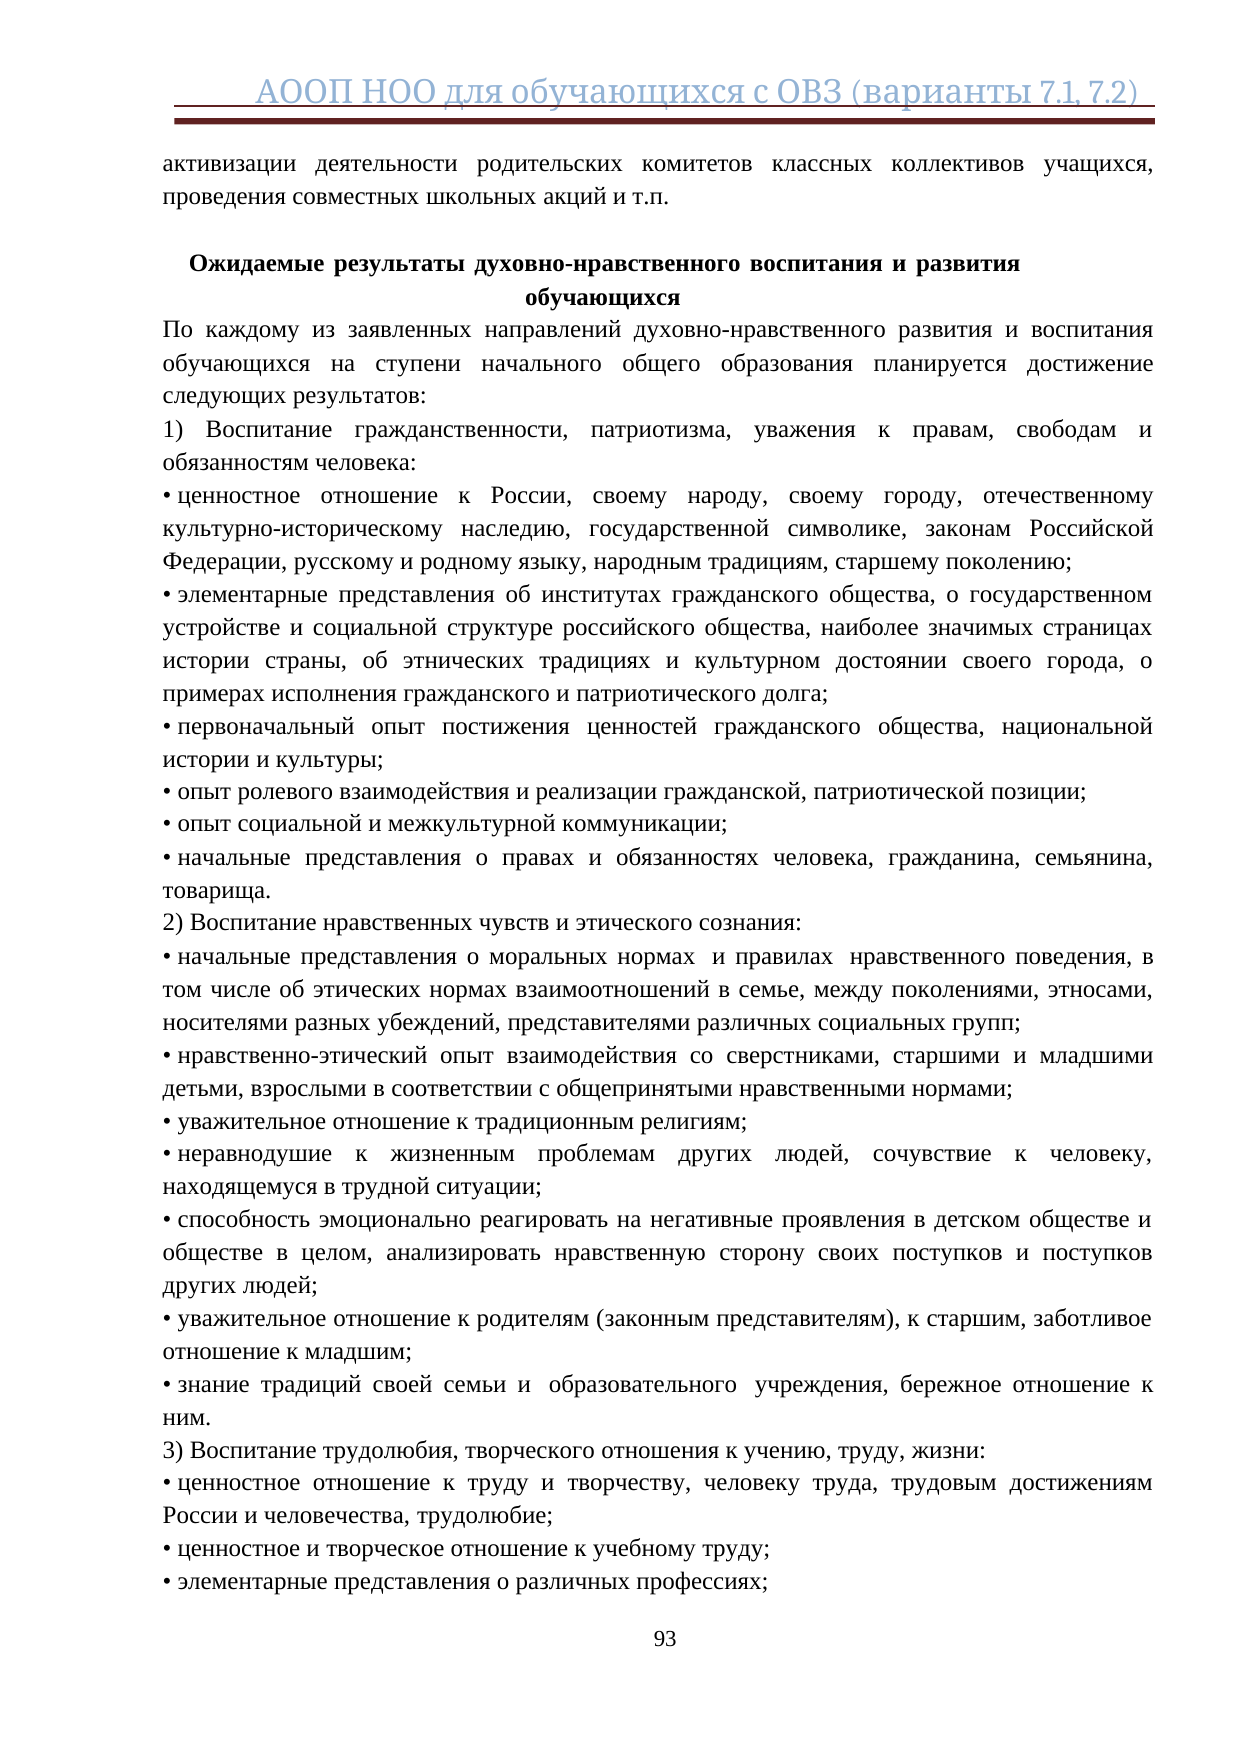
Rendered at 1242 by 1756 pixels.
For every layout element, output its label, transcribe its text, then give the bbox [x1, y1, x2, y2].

list начальные представления о моральных нормах и правилах нравственного поведения, в том числе об этических нормах взаимоотношений в семье, между поколениями, этносами, носителями разных убеждений, представителями различных социальных групп; [162, 941, 1154, 1036]
list опыт ролевого взаимодействия и реализации гражданской, патриотической позиции; [162, 777, 1233, 805]
list начальные представления о правах и обязанностях человека, гражданина, семьянина, товарища. [162, 842, 1153, 903]
list неравнодушие к жизненным проблемам других людей, сочувствие к человеку, находящемуся в трудной ситуации; [162, 1138, 1153, 1200]
list ценностное отношение к России, своему народу, своему городу, отечественному культурно-историческому наследию, государственной символике, законам Российской Федерации, русскому и родному языку, народным традициям, старшему поколению; [162, 480, 1154, 574]
list нравственно-этический опыт взаимодействия со сверстниками, старшими и младшими детьми, взрослыми в соответствии с общепринятыми нравственными нормами; [162, 1040, 1153, 1102]
list способность эмоционально реагировать на негативные проявления в детском обществе и обществе в целом, анализировать нравственную сторону своих поступков и поступков других людей; [162, 1204, 1153, 1299]
subtitle Ожидаемые результаты духовно-нравственного воспитания и развития обучающихся [188, 248, 1021, 310]
list элементарные представления об институтах гражданского общества, о государственном устройстве и социальной структуре российского общества, наиболее значимых страницах истории страны, об этнических традициях и культурном достоянии своего города, о примерах исполнения гражданского и патриотического долга; [162, 579, 1153, 707]
list знание традиций своей семьи и образовательного учреждения, бережное отношение к ним. [162, 1369, 1153, 1431]
list уважительное отношение к родителям (законным представителям), к старшим, заботливое отношение к младшим; [162, 1303, 1152, 1365]
text По каждому из заявленных направлений духовно-нравственного развития и воспитания обучающихся на ступени начального общего образования планируется достижение следующих результатов: [162, 314, 1154, 409]
list уважительное отношение к традиционным религиям; [162, 1107, 1233, 1135]
list Воспитание нравственных чувств и этического сознания: [162, 908, 1233, 936]
list Воспитание гражданственности, патриотизма, уважения к правам, свободам и обязанностям человека: [162, 414, 1153, 475]
list Воспитание трудолюбия, творческого отношения к учению, труду, жизни: [162, 1435, 1233, 1464]
list ценностное и творческое отношение к учебному труду; [162, 1533, 1233, 1562]
list первоначальный опыт постижения ценностей гражданского общества, национальной истории и культуры; [162, 711, 1153, 773]
list опыт социальной и межкультурной коммуникации; [162, 808, 1233, 837]
list элементарные представления о различных профессиях; [162, 1566, 1233, 1594]
text активизации деятельности родительских комитетов классных коллективов учащихся, проведения совместных школьных акций и т.п. [162, 148, 1153, 210]
list ценностное отношение к труду и творчеству, человеку труда, трудовым достижениям России и человечества, трудолюбие; [162, 1467, 1153, 1529]
